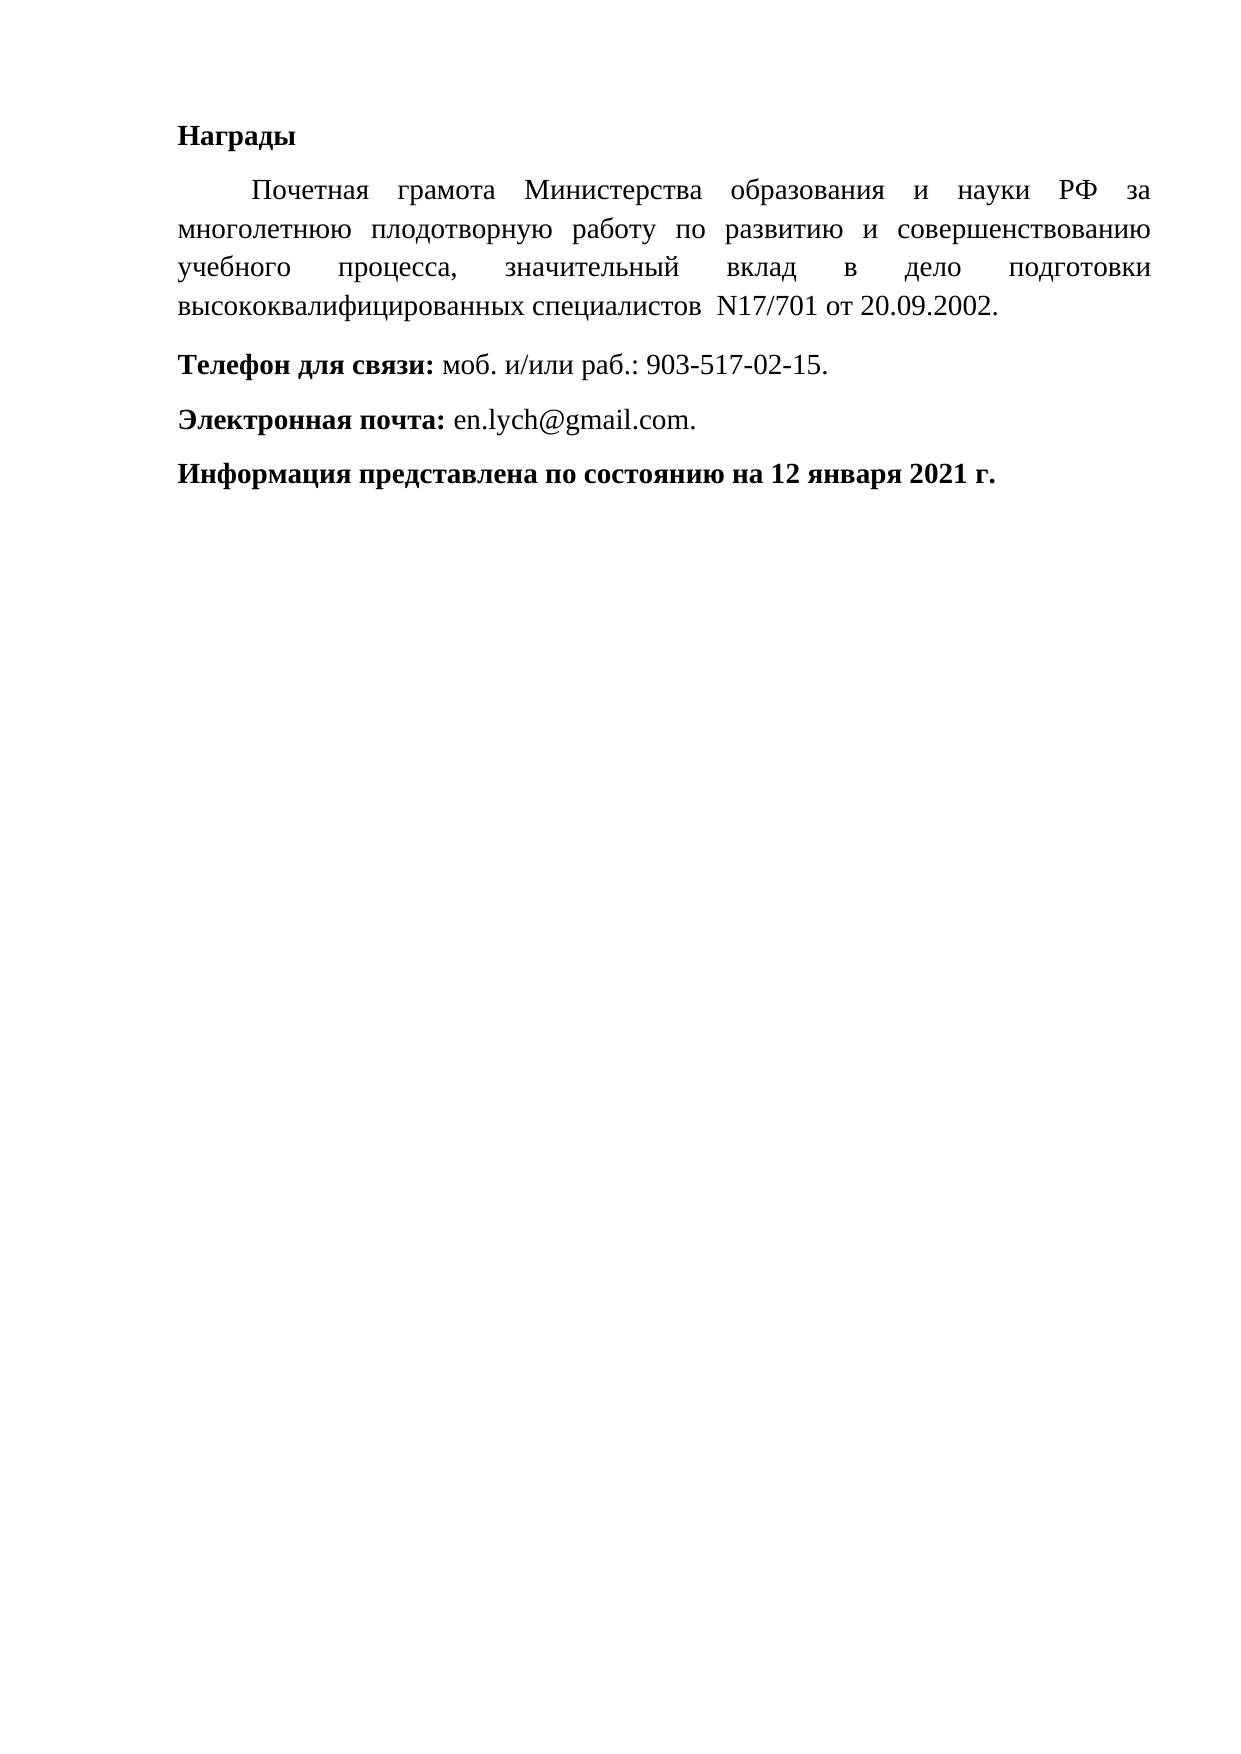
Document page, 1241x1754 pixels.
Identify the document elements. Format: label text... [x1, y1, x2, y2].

text Информация представлена по состоянию на 12 января 2021 г. [177, 456, 1152, 490]
text Почетная грамота Министерства образования и науки РФ за многолетнюю плодотворную работу по развитию и совершенствованию учебного процесса, значительный вклад в дело подготовки высококвалифицированных специалистов N17/701 от 20.09.2002. [177, 172, 1152, 322]
text Телефон для связи: моб. и/или раб.: 903-517-02-15. [177, 347, 1152, 381]
text Электронная почта: en.lych@gmail.com. [177, 402, 1152, 435]
text Награды [177, 118, 1152, 152]
